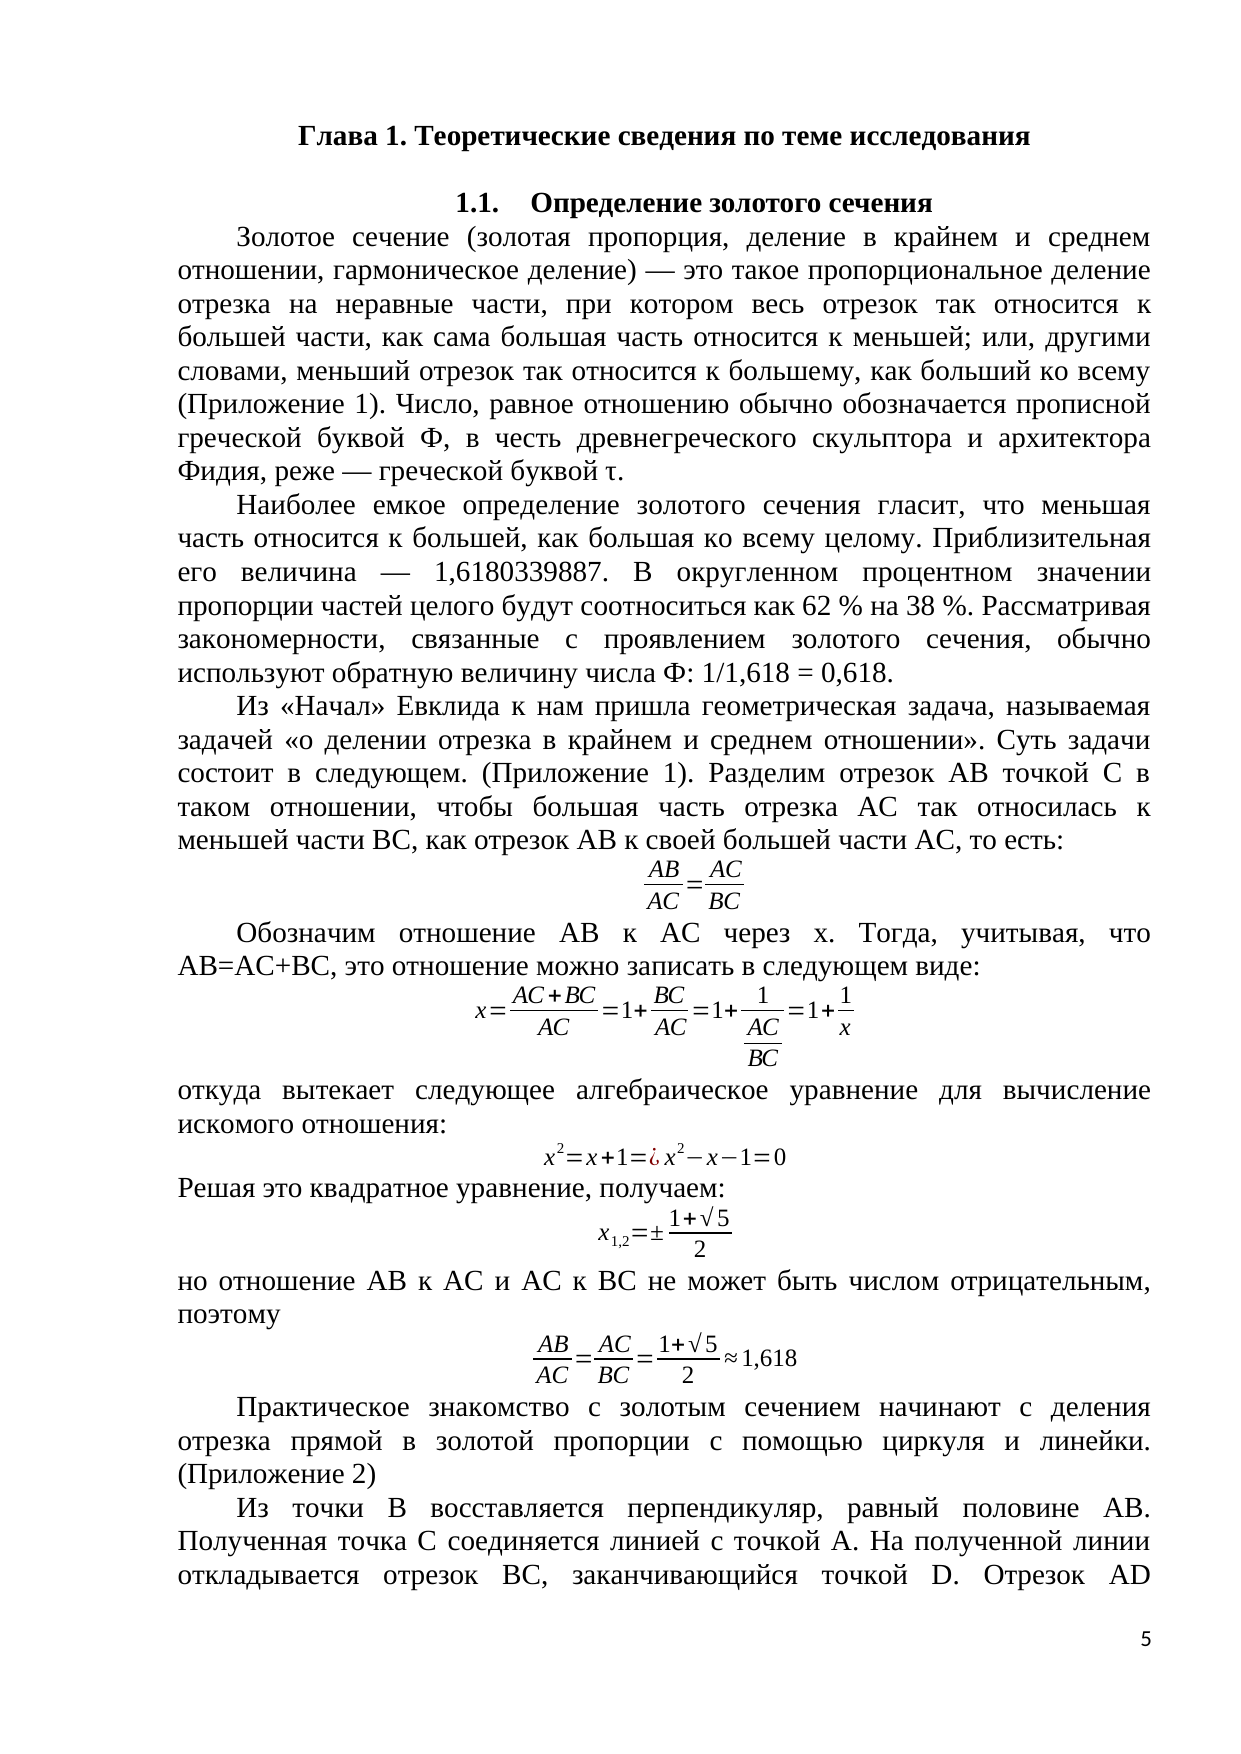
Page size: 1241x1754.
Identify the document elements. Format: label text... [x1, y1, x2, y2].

text Практическое знакомство с золотым сечением начинают с деления отрезка прямой в золотой пропорции с помощью циркуля и линейки. (Приложение 2) [177, 1389, 1152, 1490]
text Обозначим отношение АВ к АС через х. Тогда, учитывая, что АВ=АС+ВС, это отношение можно записать в следующем виде: [177, 915, 1152, 982]
text Из «Начал» Евклида к нам пришла геометрическая задача, называемая задачей «о делении отрезка в крайнем и среднем отношении». Суть задачи состоит в следующем. (Приложение 1). Разделим отрезок АВ точкой С в таком отношении, чтобы большая часть отрезка АС так относилась к меньшей части ВС, как отрезок АВ к своей большей части АС, то есть: [177, 688, 1152, 856]
text Глава 1. Теоретические сведения по теме исследования [177, 118, 1152, 152]
text Решая это квадратное уравнение, получаем: [177, 1171, 1152, 1204]
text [177, 1490, 1152, 1590]
list Определение золотого сечения [236, 185, 1152, 219]
text но отношение АВ к АС и АС к ВС не может быть числом отрицательным, поэтому [177, 1263, 1152, 1330]
text Золотое сечение (золотая пропорция, деление в крайнем и среднем отношении, гармоническое деление) — это такое пропорциональное деление отрезка на неравные части, при котором весь отрезок так относится к большей части, как сама большая часть относится к меньшей; или, другими словами, меньший отрезок так относится к большему, как больший ко всему (Приложение 1). Число, равное отношению обычно обозначается прописной греческой буквой Ф, в честь древнегреческого скульптора и архитектора Фидия, реже — греческой буквой τ. [177, 219, 1152, 487]
text откуда вытекает следующее алгебраическое уравнение для вычисление искомого отношения: [177, 1072, 1152, 1139]
text Наиболее емкое определение золотого сечения гласит, что меньшая часть относится к большей, как большая ко всему целому. Приблизительная его величина — 1,6180339887. В округленном процентном значении пропорции частей целого будут соотноситься как 62 % на 38 %. Рассматривая закономерности, связанные с проявлением золотого сечения, обычно используют обратную величину числа Ф: 1/1,618 = 0,618. [177, 487, 1152, 688]
